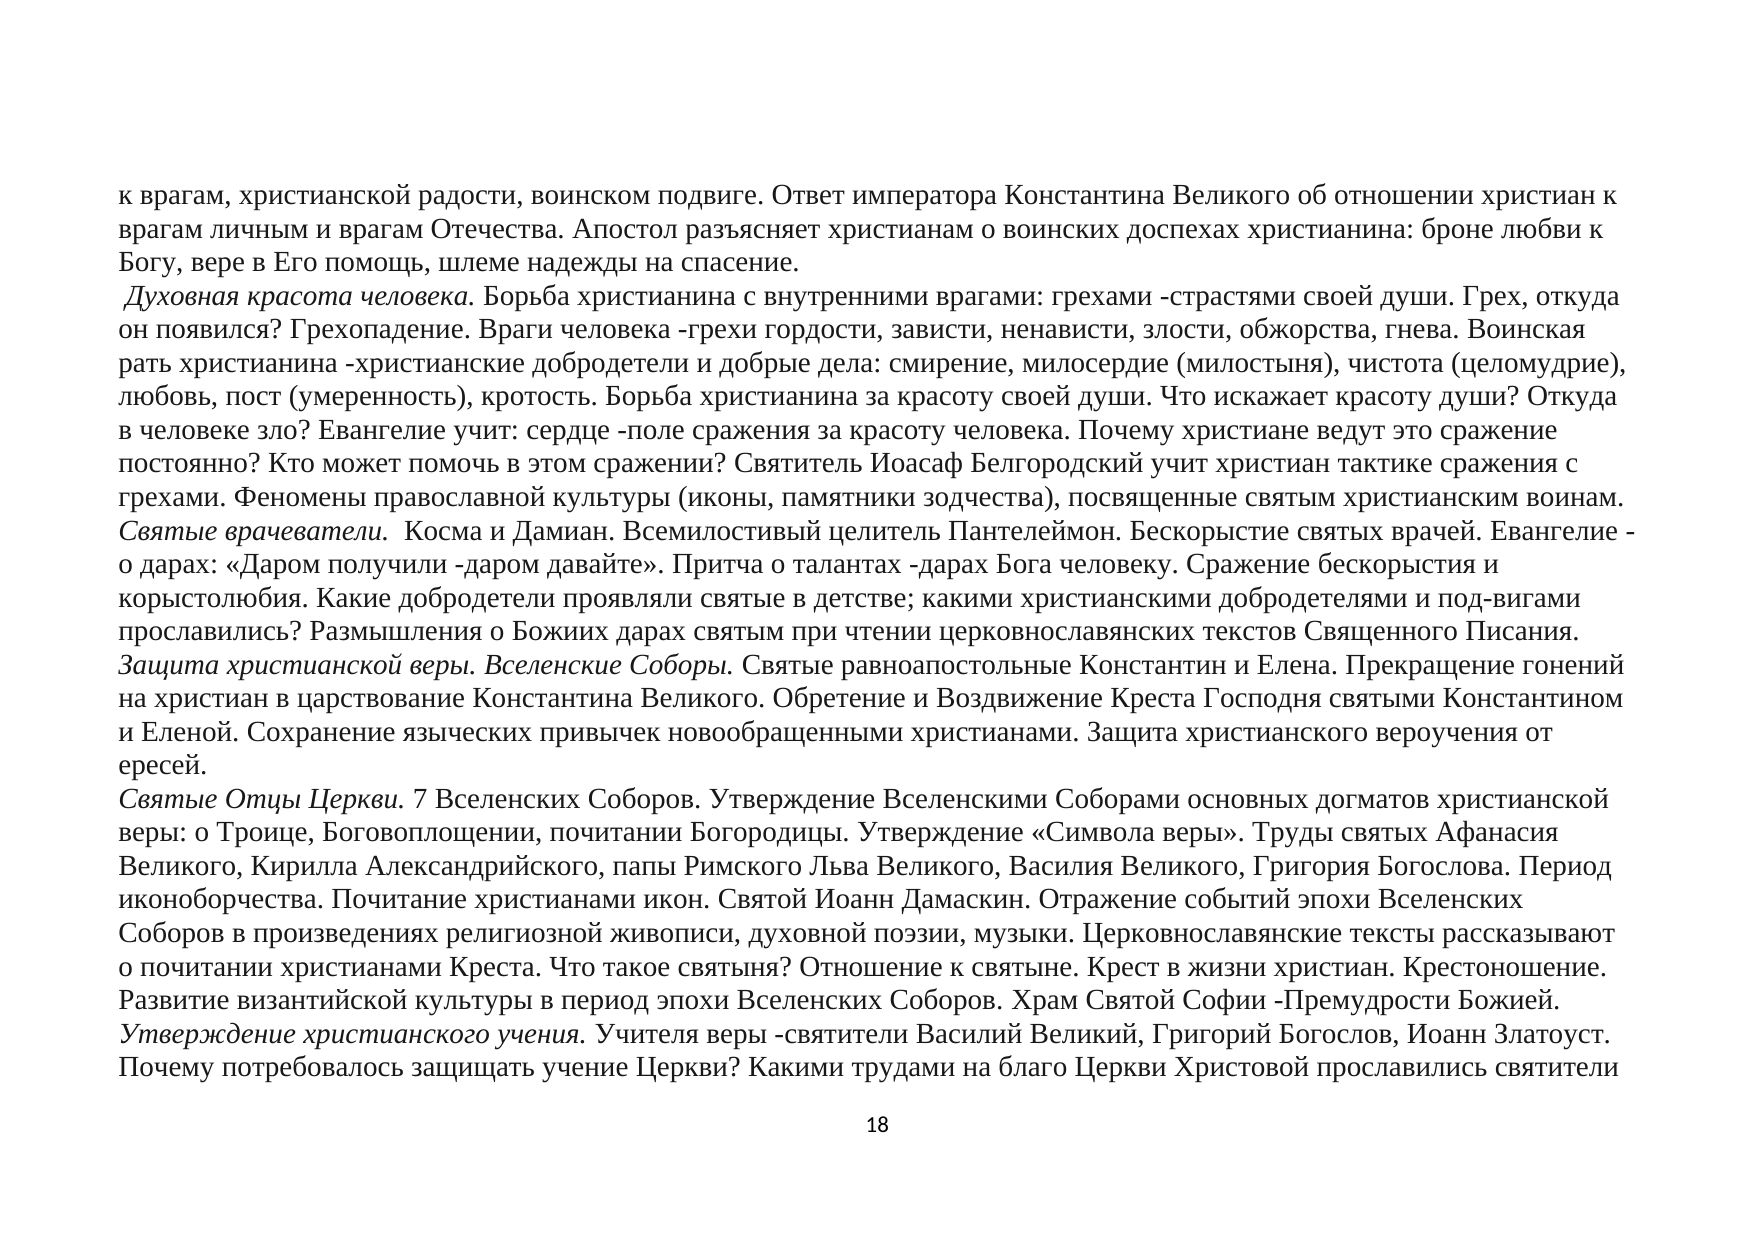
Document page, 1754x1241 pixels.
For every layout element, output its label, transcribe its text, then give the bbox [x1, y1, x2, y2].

text Святые Отцы Церкви. 7 Вселенских Соборов. Утверждение Вселенскими Соборами основных догматов христианской веры: о Троице, Боговоплощении, почитании Богородицы. Утверждение «Символа веры». Труды святых Афанасия Великого, Кирилла Александрийского, папы Римского Льва Великого, Василия Великого, Григория Богослова. Период иконоборчества. Почитание христианами икон. Святой Иоанн Дамаскин. Отражение событий эпохи Вселенских Соборов в произведениях религиозной живописи, духовной поэзии, музыки. Церковнославянские тексты рассказывают о почитании христианами Креста. Что такое святыня? Отношение к святыне. Крест в жизни христиан. Крестоношение. Развитие византийской культуры в период эпохи Вселенских Соборов. Храм Святой Софии -Премудрости Божией. [118, 781, 1636, 1016]
text Святые врачеватели. Косма и Дамиан. Всемилостивый целитель Пантелеймон. Бескорыстие святых врачей. Евангелие - о дарах: «Даром получили -даром давайте». Притча о талантах -дарах Бога человеку. Сражение бескорыстия и корыстолюбия. Какие добродетели проявляли святые в детстве; какими христианскими добродетелями и под-вигами прославились? Размышления о Божиих дарах святым при чтении церковнославянских текстов Священного Писания. [118, 513, 1636, 647]
text Защита христианской веры. Вселенские Соборы. Святые равноапостольные Константин и Елена. Прекращение гонений на христиан в царствование Константина Великого. Обретение и Воздвижение Креста Господня святыми Константином и Еленой. Сохранение языческих привычек новообращенными христианами. Защита христианского вероучения от ересей. [118, 647, 1636, 781]
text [118, 1016, 1636, 1083]
text Духовная красота человека. Борьба христианина с внутренними врагами: грехами -страстями своей души. Грех, откуда он появился? Грехопадение. Враги человека -грехи гордости, зависти, ненависти, злости, обжорства, гнева. Воинская рать христианина -христианские добродетели и добрые дела: смирение, милосердие (милостыня), чистота (целомудрие), любовь, пост (умеренность), кротость. Борьба христианина за красоту своей души. Что искажает красоту души? Откуда в человеке зло? Евангелие учит: сердце -поле сражения за красоту человека. Почему христиане ведут это сражение постоянно? Кто может помочь в этом сражении? Святитель Иоасаф Белгородский учит христиан тактике сражения с грехами. Феномены православной культуры (иконы, памятники зодчества), посвященные святым христианским воинам. [118, 278, 1636, 513]
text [118, 177, 1636, 278]
